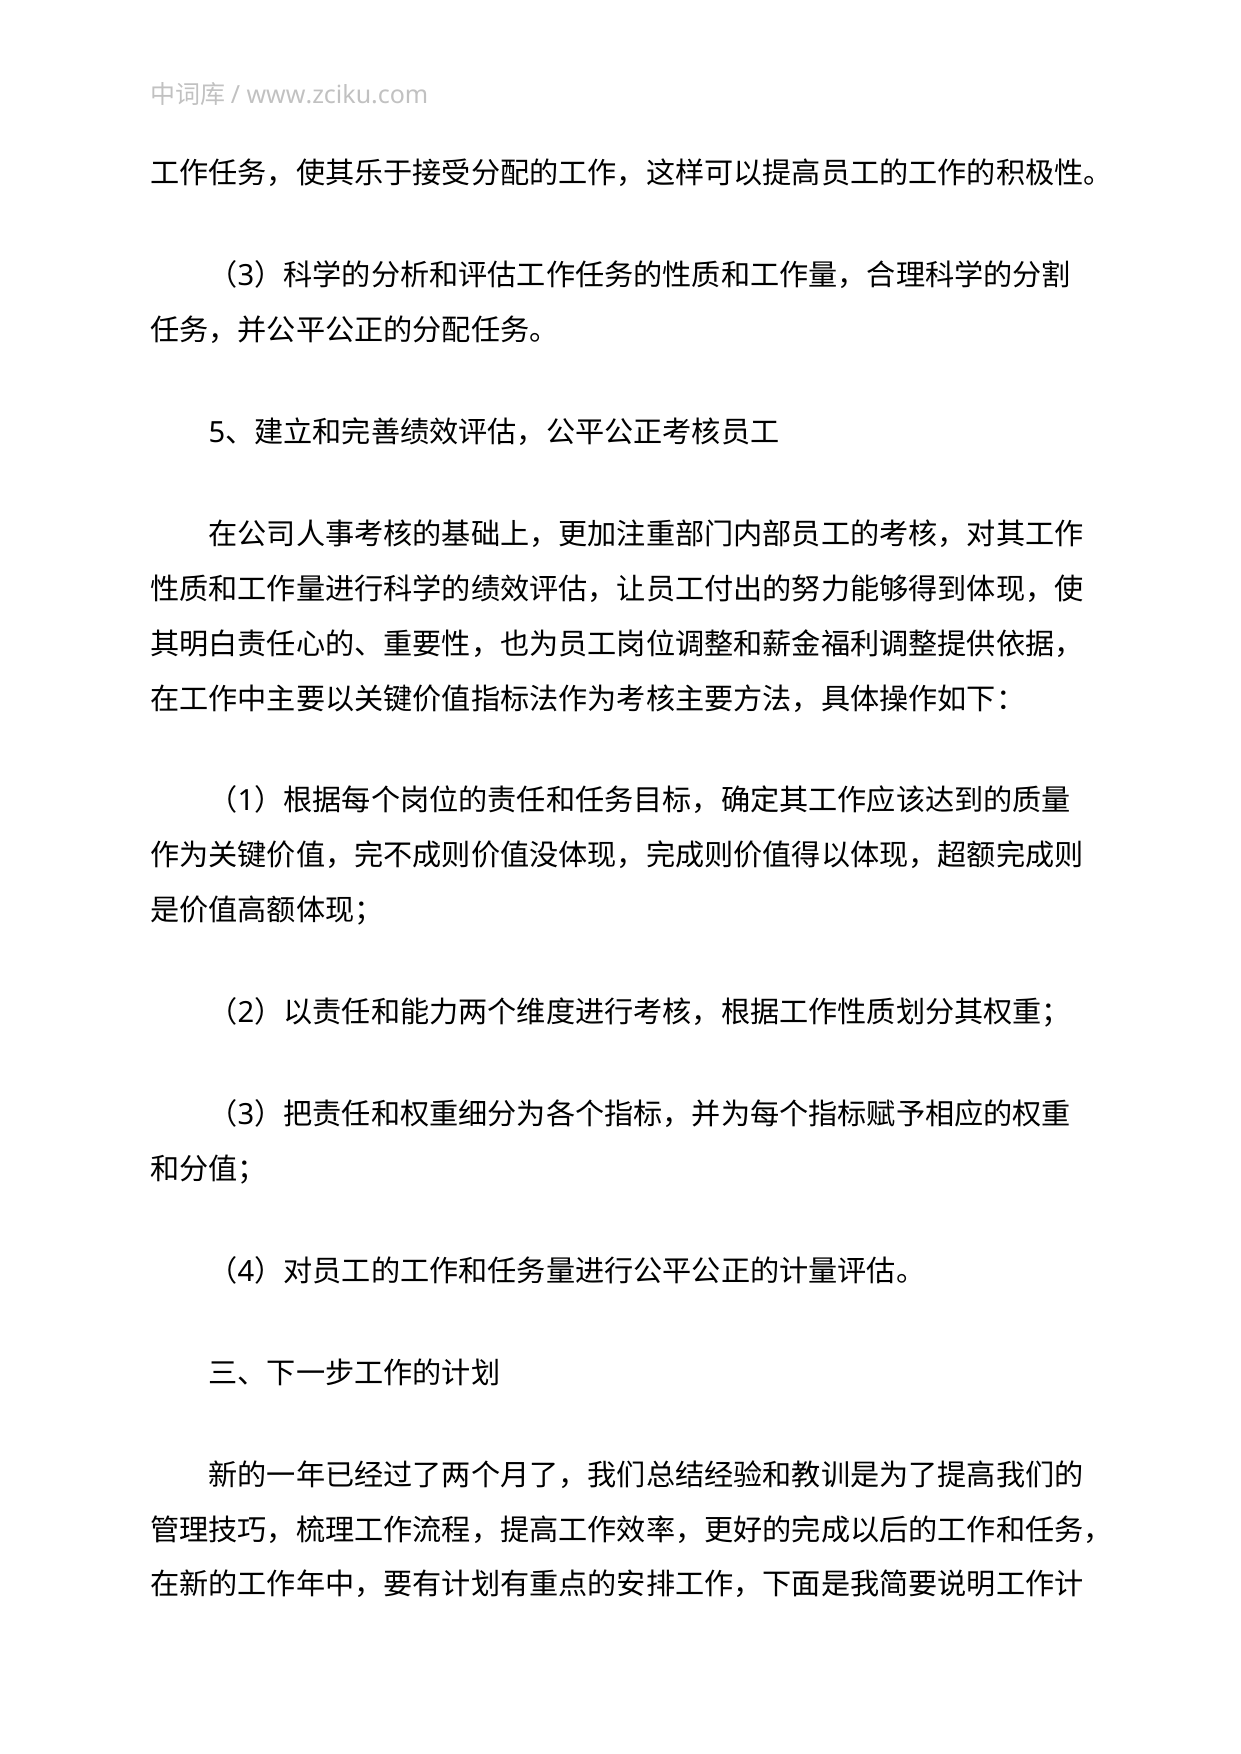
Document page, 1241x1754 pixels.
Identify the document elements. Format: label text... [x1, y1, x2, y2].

text （1）根据每个岗位的责任和任务目标，确定其工作应该达到的质量作为关键价值，完不成则价值没体现，完成则价值得以体现，超额完成则是价值高额体现； [150, 777, 1090, 929]
text （3）把责任和权重细分为各个指标，并为每个指标赋予相应的权重和分值； [150, 1091, 1090, 1188]
text 三、下一步工作的计划 [150, 1349, 1090, 1392]
text （3）科学的分析和评估工作任务的性质和工作量，合理科学的分割任务，并公平公正的分配任务。 [150, 252, 1090, 349]
text 5、建立和完善绩效评估，公平公正考核员工 [150, 408, 1090, 451]
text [150, 150, 1090, 192]
text （4）对员工的工作和任务量进行公平公正的计量评估。 [150, 1247, 1090, 1290]
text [150, 1451, 1090, 1603]
text （2）以责任和能力两个维度进行考核，根据工作性质划分其权重； [150, 989, 1090, 1031]
text 在公司人事考核的基础上，更加注重部门内部员工的考核，对其工作性质和工作量进行科学的绩效评估，让员工付出的努力能够得到体现，使其明白责任心的、重要性，也为员工岗位调整和薪金福利调整提供依据，在工作中主要以关键价值指标法作为考核主要方法，具体操作如下： [150, 511, 1090, 717]
